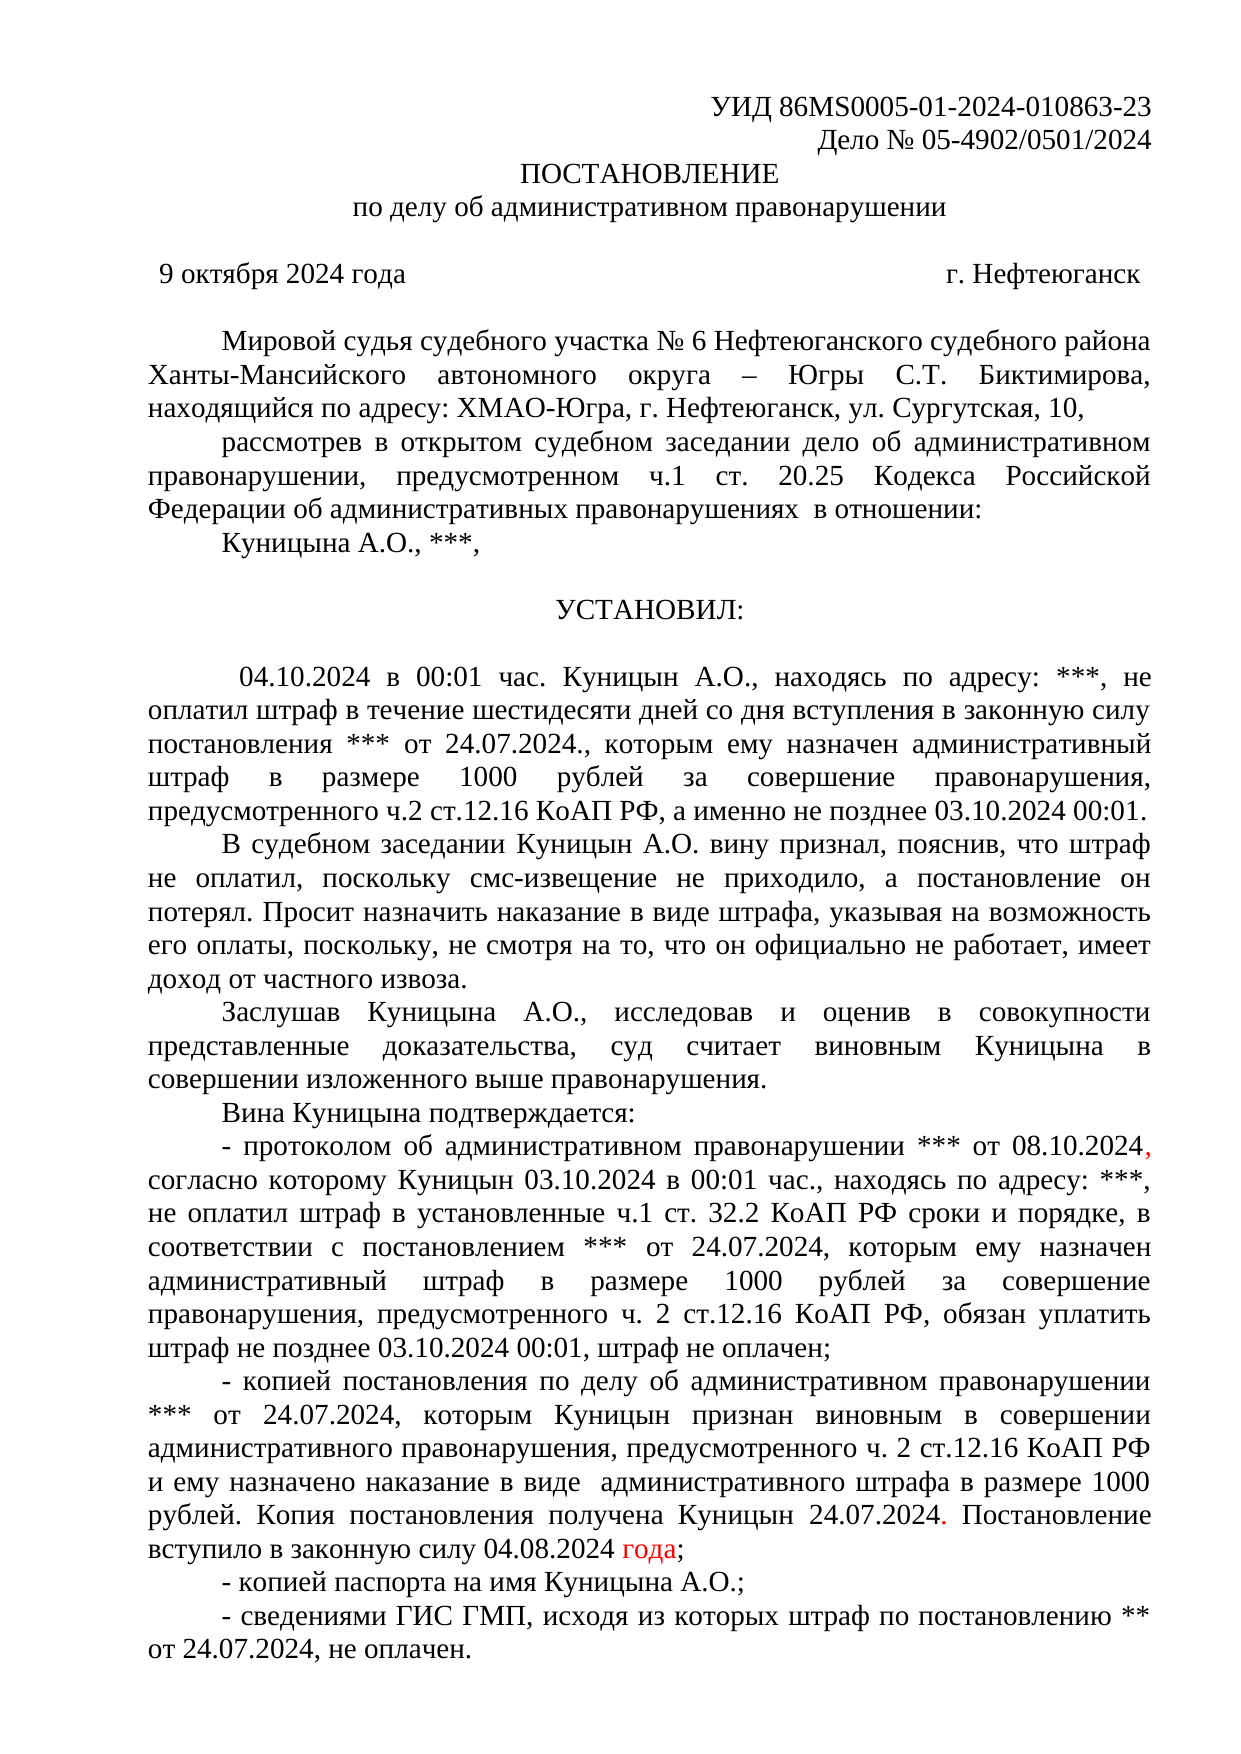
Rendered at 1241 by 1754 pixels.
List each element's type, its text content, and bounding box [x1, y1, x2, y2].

text - протоколом об административном правонарушении *** от 08.10.2024, согласно которому Куницын 03.10.2024 в 00:01 час., находясь по адресу: ***, не оплатил штраф в установленные ч.1 ст. 32.2 КоАП РФ сроки и порядке, в соответствии с постановлением *** от 24.07.2024, которым ему назначен административный штраф в размере 1000 рублей за совершение правонарушения, предусмотренного ч. 2 ст.12.16 КоАП РФ, обязан уплатить штраф не позднее 03.10.2024 00:01, штраф не оплачен; [148, 1128, 1152, 1363]
text УИД 86MS0005-01-2024-010863-23 [148, 89, 1152, 122]
text Вина Куницына подтверждается: [148, 1095, 1152, 1128]
text - копией паспорта на имя Куницына А.О.; [148, 1564, 1152, 1598]
text Заслушав Куницына А.О., исследовав и оценив в совокупности представленные доказательства, суд считает виновным Куницына в совершении изложенного выше правонарушения. [148, 994, 1152, 1095]
text - копией постановления по делу об административном правонарушении *** от 24.07.2024, которым Куницын признан виновным в совершении административного правонарушения, предусмотренного ч. 2 ст.12.16 КоАП РФ и ему назначено наказание в виде административного штрафа в размере 1000 рублей. Копия постановления получена Куницын 24.07.2024. Постановление вступило в законную силу 04.08.2024 года; [148, 1363, 1152, 1564]
text Мировой судья судебного участка № 6 Нефтеюганского судебного района Ханты-Мансийского автономного округа – Югры С.Т. Биктимирова, находящийся по адресу: ХМАО-Югра, г. Нефтеюганск, ул. Сургутская, 10, [148, 323, 1152, 424]
text УСТАНОВИЛ: [148, 592, 1152, 625]
text 04.10.2024 в 00:01 час. Куницын А.О., находясь по адресу: ***, не оплатил штраф в течение шестидесяти дней со дня вступления в законную силу постановления *** от 24.07.2024., которым ему назначен административный штраф в размере 1000 рублей за совершение правонарушения, предусмотренного ч.2 ст.12.16 КоАП РФ, а именно не позднее 03.10.2024 00:01. [148, 659, 1152, 827]
text - сведениями ГИС ГМП, исходя из которых штраф по постановлению ** от 24.07.2024, не оплачен. [148, 1598, 1152, 1665]
table_header г. Нефтеюганск [647, 256, 1152, 290]
text Куницына А.О., ***, [148, 525, 1152, 558]
text по делу об административном правонарушении [148, 189, 1152, 223]
table_header 9 октября 2024 года [148, 256, 647, 290]
text В судебном заседании Куницын А.О. вину признал, пояснив, что штраф не оплатил, поскольку смс-извещение не приходило, а постановление он потерял. Просит назначить наказание в виде штрафа, указывая на возможность его оплаты, поскольку, не смотря на то, что он официально не работает, имеет доход от частного извоза. [148, 827, 1152, 994]
text Дело № 05-4902/0501/2024 [148, 122, 1152, 156]
text рассмотрев в открытом судебном заседании дело об административном правонарушении, предусмотренном ч.1 ст. 20.25 Кодекса Российской Федерации об административных правонарушениях в отношении: [148, 424, 1152, 525]
text ПОСТАНОВЛЕНИЕ [148, 156, 1152, 189]
